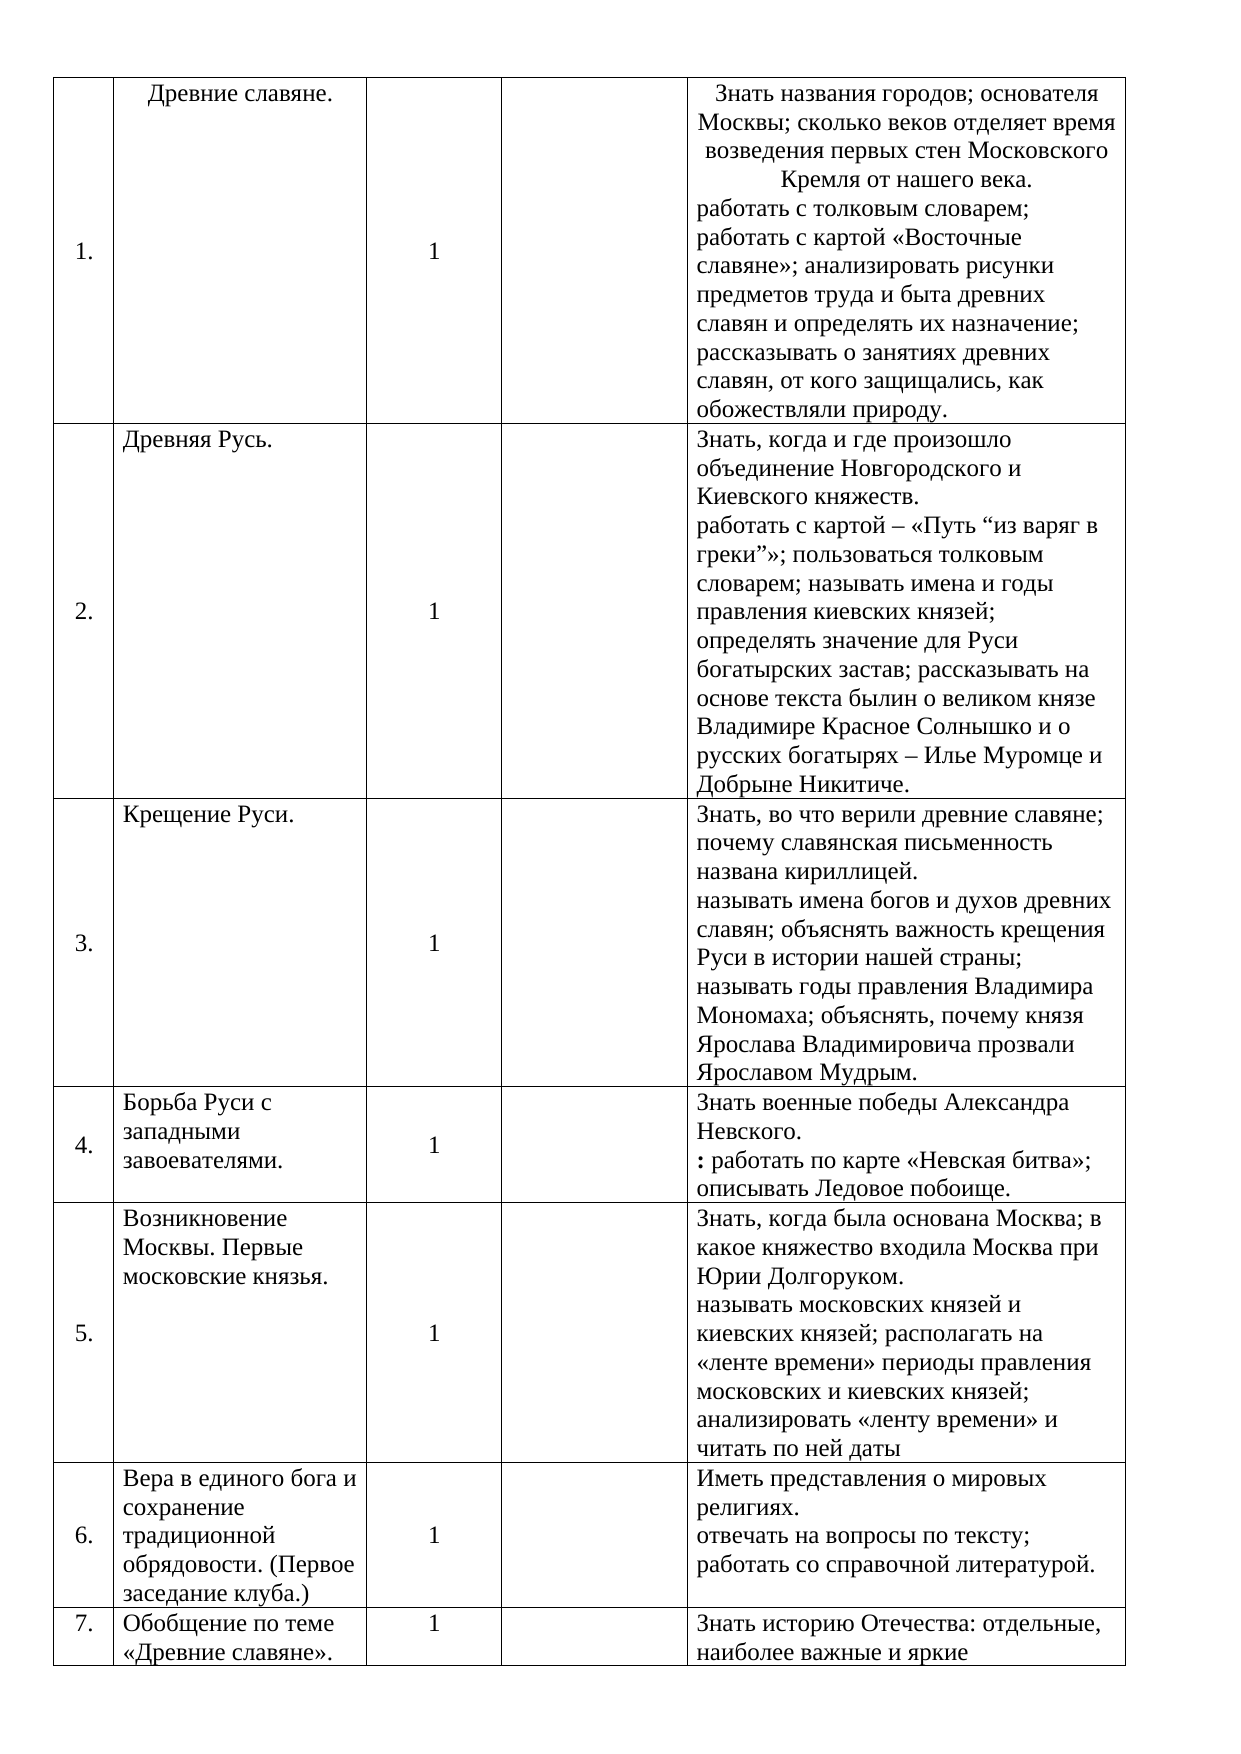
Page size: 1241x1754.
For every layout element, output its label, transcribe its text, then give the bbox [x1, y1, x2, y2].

table_cell Иметь представления о мировых религиях. отвечать на вопросы по тексту; работать со справочной литературой. [688, 1463, 1125, 1607]
table_cell 5. [54, 1203, 113, 1462]
table_cell 1 [367, 1608, 501, 1665]
table_cell Возникновение Москвы. Первые московские князья. [114, 1203, 366, 1462]
table_cell Знать названия городов; основателя Москвы; сколько веков отделяет время возведения первых стен Московского Кремля от нашего века. работать с толковым словарем; работать с картой «Восточные славяне»; анализировать рисунки предметов труда и быта древних славян и определять их назначение; рассказывать о занятиях древних славян, от кого защищались, как обожествляли природу. [688, 78, 1125, 423]
table_cell 1 [367, 1463, 501, 1607]
table_cell Знать военные победы Александра Невского. : работать по карте «Невская битва»; описывать ледовое побоище. [688, 1087, 1125, 1202]
table_cell [502, 1087, 687, 1202]
table_cell 6. [54, 1463, 113, 1607]
table_cell Борьба Руси с западными завоевателями. [114, 1087, 366, 1202]
table_cell 1 [367, 78, 501, 423]
table_cell [502, 1463, 687, 1607]
table_cell [502, 1608, 687, 1665]
table_cell [502, 1203, 687, 1462]
table_cell [502, 424, 687, 798]
table_cell Знать, когда и где произошло объединение Новгородского и Киевского княжеств. работать с картой – «Путь “из варяг в греки”»; пользоваться толковым словарем; называть имена и годы правления киевских князей; определять значение для Руси богатырских застав; рассказывать на основе текста былин о великом князе Владимире Красное Солнышко и о русских богатырях – Илье Муромце и Добрыне Никитиче. [688, 424, 1125, 798]
table_cell Знать, когда была основана Москва; в какое княжество входила Москва при Юрии Долгоруком. называть московских князей и киевских князей; располагать на «ленте времени» периоды правления московских и киевских князей; анализировать «ленту времени» и читать по ней даты [688, 1203, 1125, 1462]
table_cell 1 [367, 799, 501, 1086]
table_cell Древние славяне. [114, 78, 366, 423]
table_cell Крещение Руси. [114, 799, 366, 1086]
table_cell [688, 1608, 1125, 1665]
table_cell Знать, во что верили древние славяне; почему славянская письменность названа кириллицей. называть имена богов и духов древних славян; объяснять важность крещения Руси в истории нашей страны; называть годы правления Владимира Мономаха; объяснять, почему князя Ярослава Владимировича прозвали Ярославом Мудрым. [688, 799, 1125, 1086]
table_cell Вера в единого бога и сохранение традиционной обрядовости. (Первое заседание клуба.) [114, 1463, 366, 1607]
table_cell Древняя Русь. [114, 424, 366, 798]
table_cell 1 [367, 424, 501, 798]
table_cell 2. [54, 424, 113, 798]
table_cell [502, 799, 687, 1086]
table_cell 1 [367, 1087, 501, 1202]
table_cell 4. [54, 1087, 113, 1202]
table_cell [502, 78, 687, 423]
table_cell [114, 1608, 366, 1665]
table_cell 3. [54, 799, 113, 1086]
table_cell 1. [54, 78, 113, 423]
table_cell 1 [367, 1203, 501, 1462]
table_cell 7. [54, 1608, 113, 1665]
